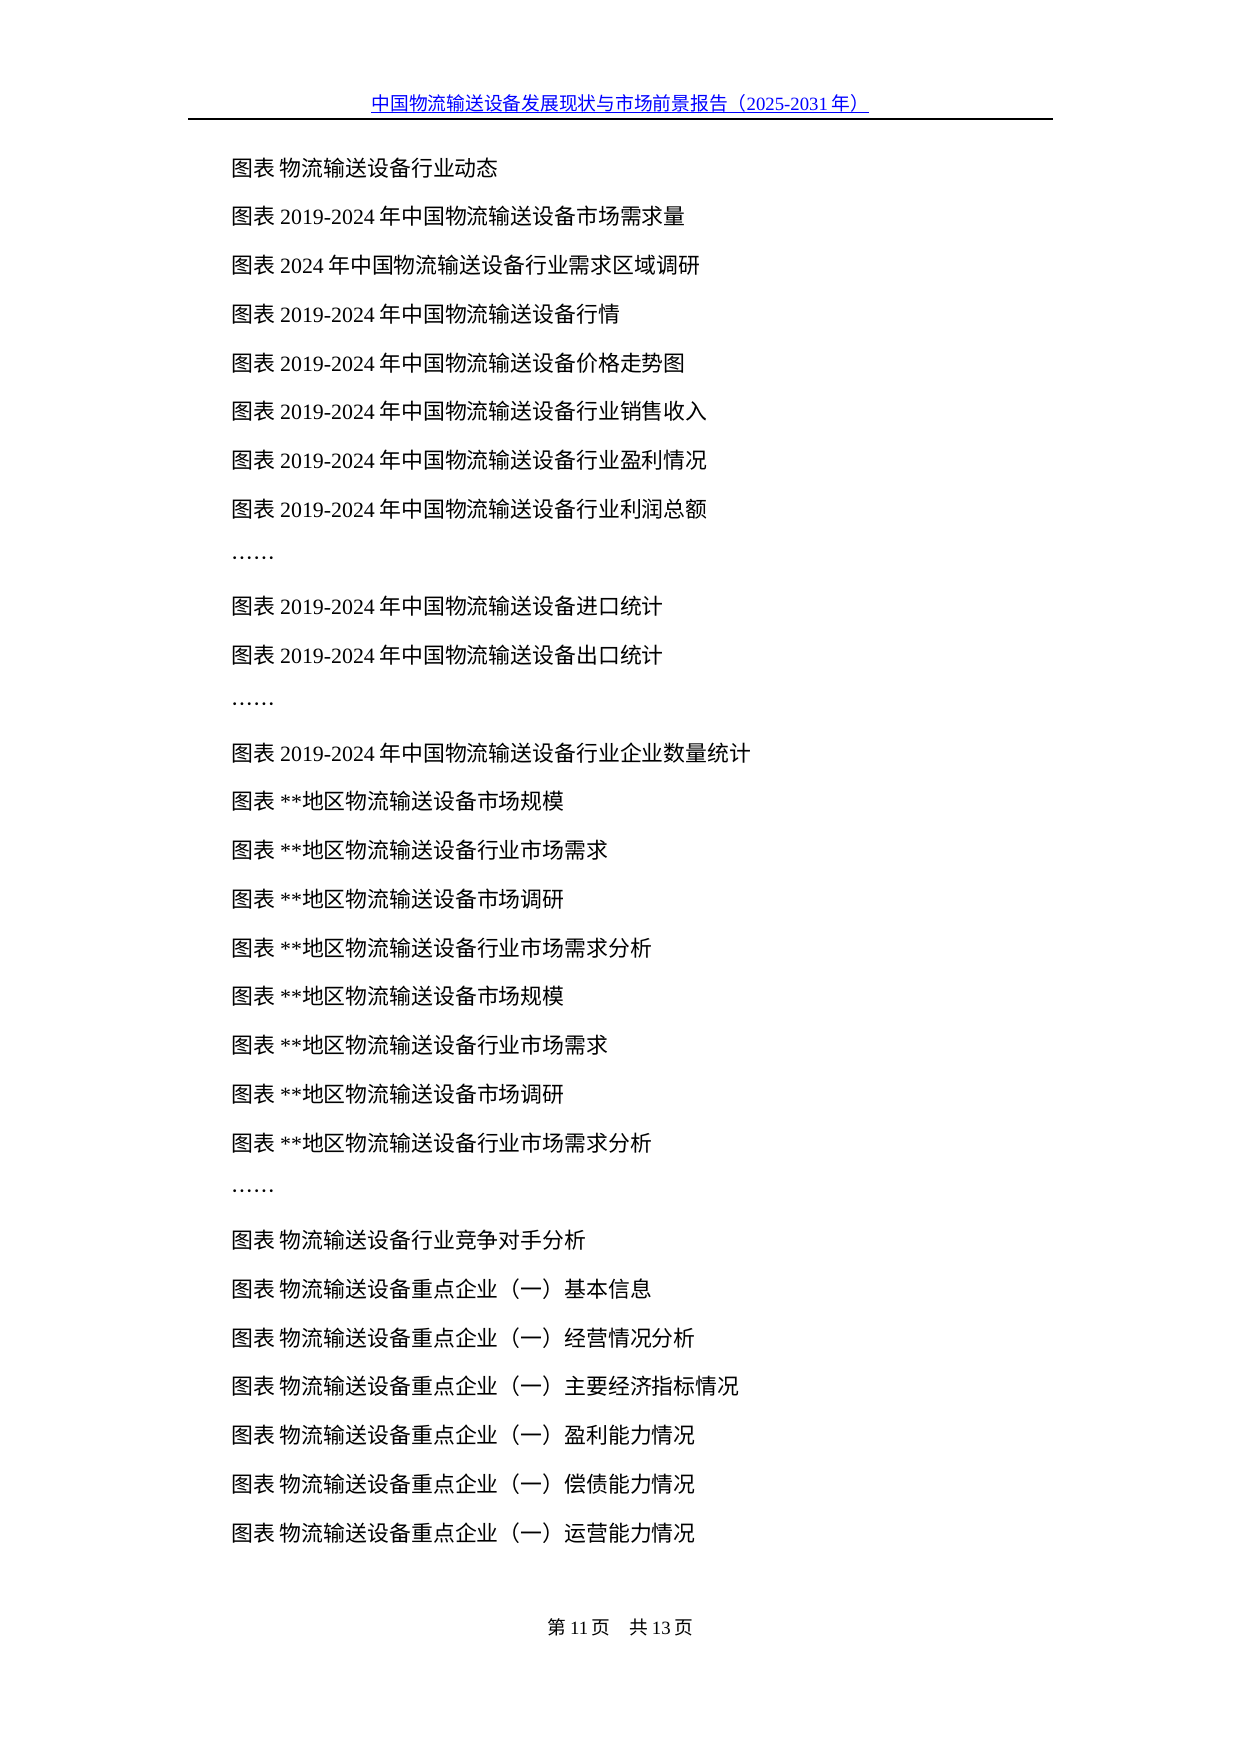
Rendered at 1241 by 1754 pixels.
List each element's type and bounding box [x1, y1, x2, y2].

text [187, 150, 1053, 1548]
